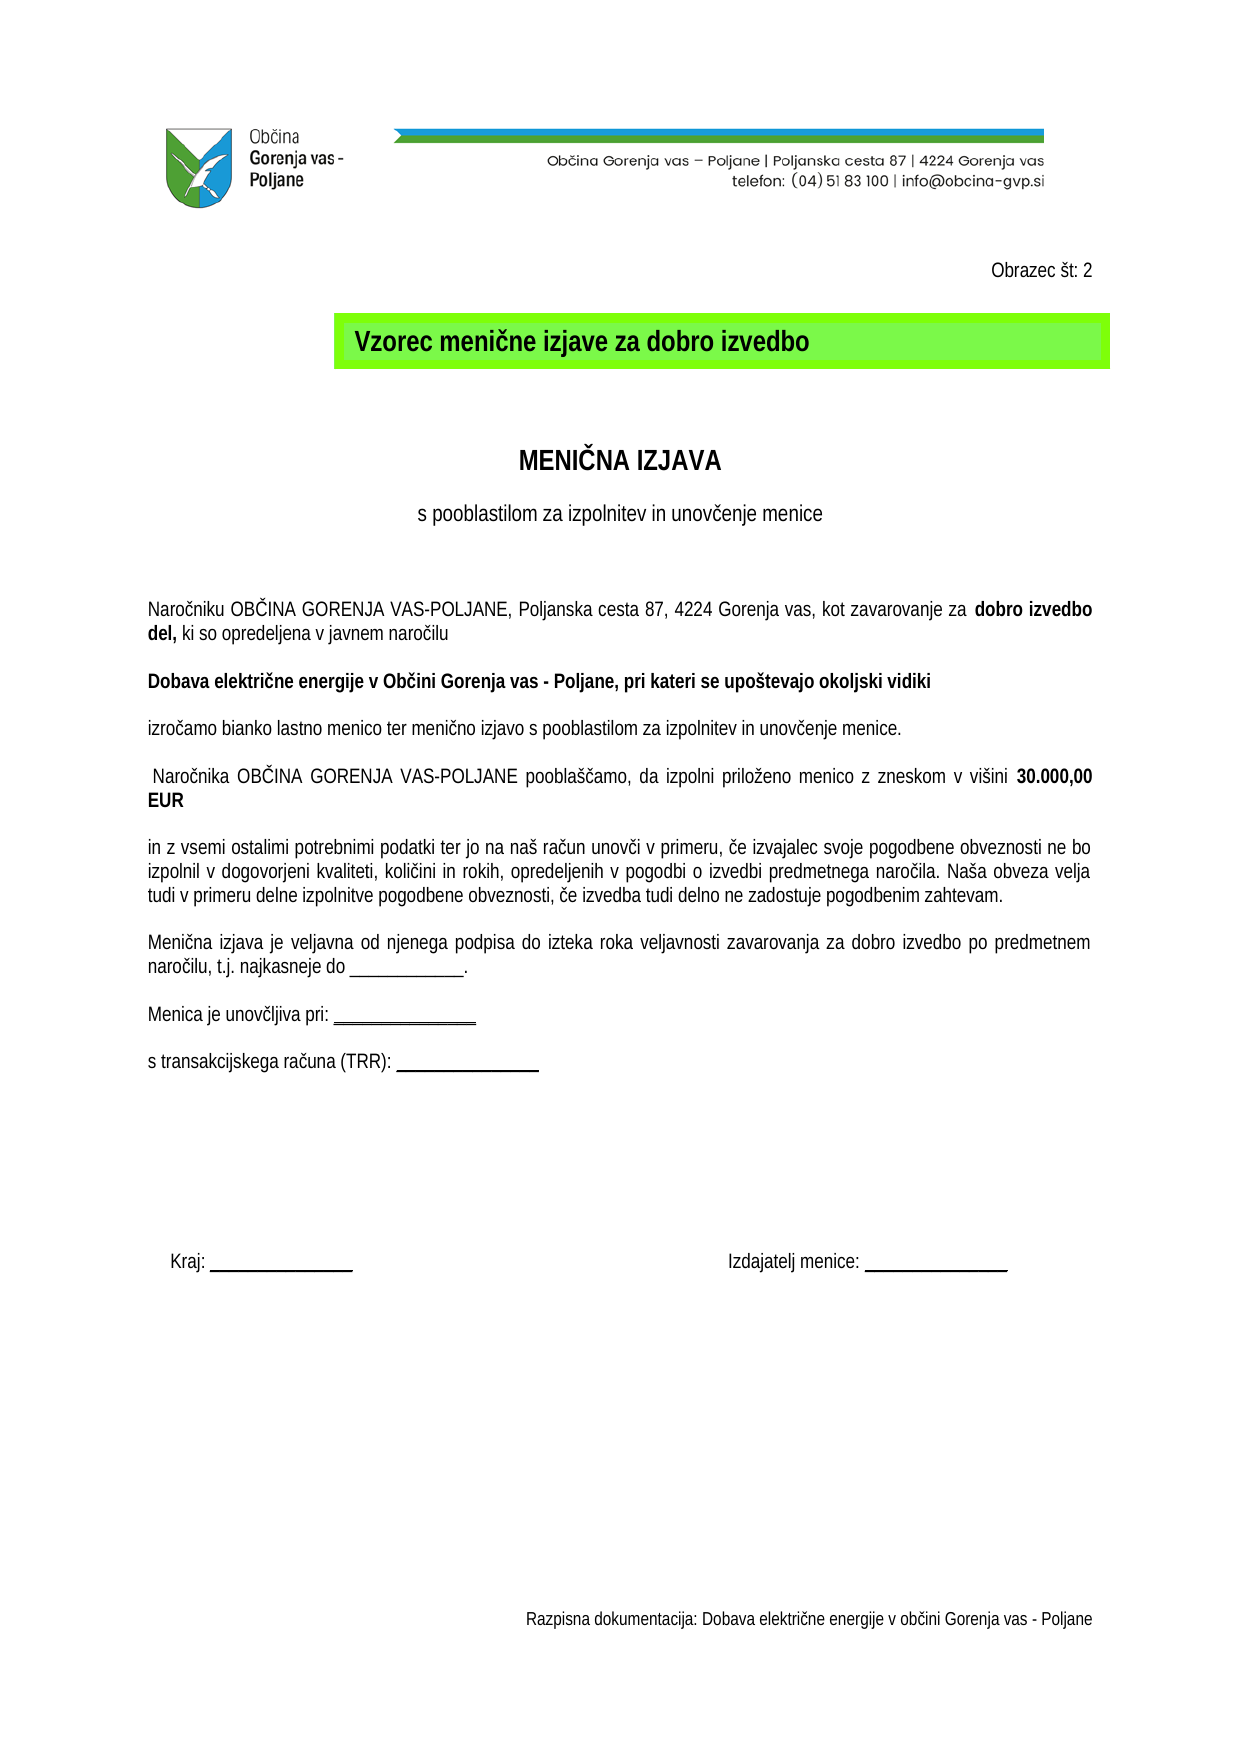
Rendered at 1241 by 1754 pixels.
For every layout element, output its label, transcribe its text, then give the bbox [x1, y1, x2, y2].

text Naročnika OBČINA GORENJA VAS-POLJANE pooblaščamo, da izpolni priloženo menico z zneskom v višini 30.000,00 EUR [148, 763, 1093, 811]
table_header Kraj: _______________ [159, 1239, 631, 1305]
text Menična izjava je veljavna od njenega podpisa do izteka roka veljavnosti zavarovanja za dobro izvedbo po predmetnem naročilu, t.j. najkasneje do ____________. [148, 930, 1093, 978]
text MENIČNA IZJAVA [148, 443, 1093, 477]
table_header Izdajatelj menice: _______________ [631, 1239, 1104, 1305]
text Naročniku OBČINA GORENJA VAS-POLJANE, Poljanska cesta 87, 4224 Gorenja vas, kot zavarovanje za dobro izvedbo del, ki so opredeljena v javnem naročilu [148, 597, 1093, 645]
text izročamo bianko lastno menico ter menično izjavo s pooblastilom za izpolnitev in unovčenje menice. [148, 716, 1093, 740]
text Dobava električne energije v Občini Gorenja vas - Poljane, pri kateri se upoštevajo okoljski vidiki [148, 669, 1093, 693]
text Menica je unovčljiva pri: _______________ [148, 1002, 1093, 1026]
text Obrazec št: 2 [148, 258, 1093, 282]
subtitle Vzorec menične izjave za dobro izvedbo [344, 323, 1101, 360]
text s transakcijskega računa (TRR): _______________ [148, 1049, 1093, 1073]
text s pooblastilom za izpolnitev in unovčenje menice [148, 500, 1093, 527]
text in z vsemi ostalimi potrebnimi podatki ter jo na naš račun unovči v primeru, če izvajalec svoje pogodbene obveznosti ne bo izpolnil v dogovorjeni kvaliteti, količini in rokih, opredeljenih v pogodbi o izvedbi predmetnega naročila. Naša obveza velja tudi v primeru delne izpolnitve pogodbene obveznosti, če izvedba tudi delno ne zadostuje pogodbenim zahtevam. [148, 835, 1093, 907]
picture [147, 73, 1044, 231]
